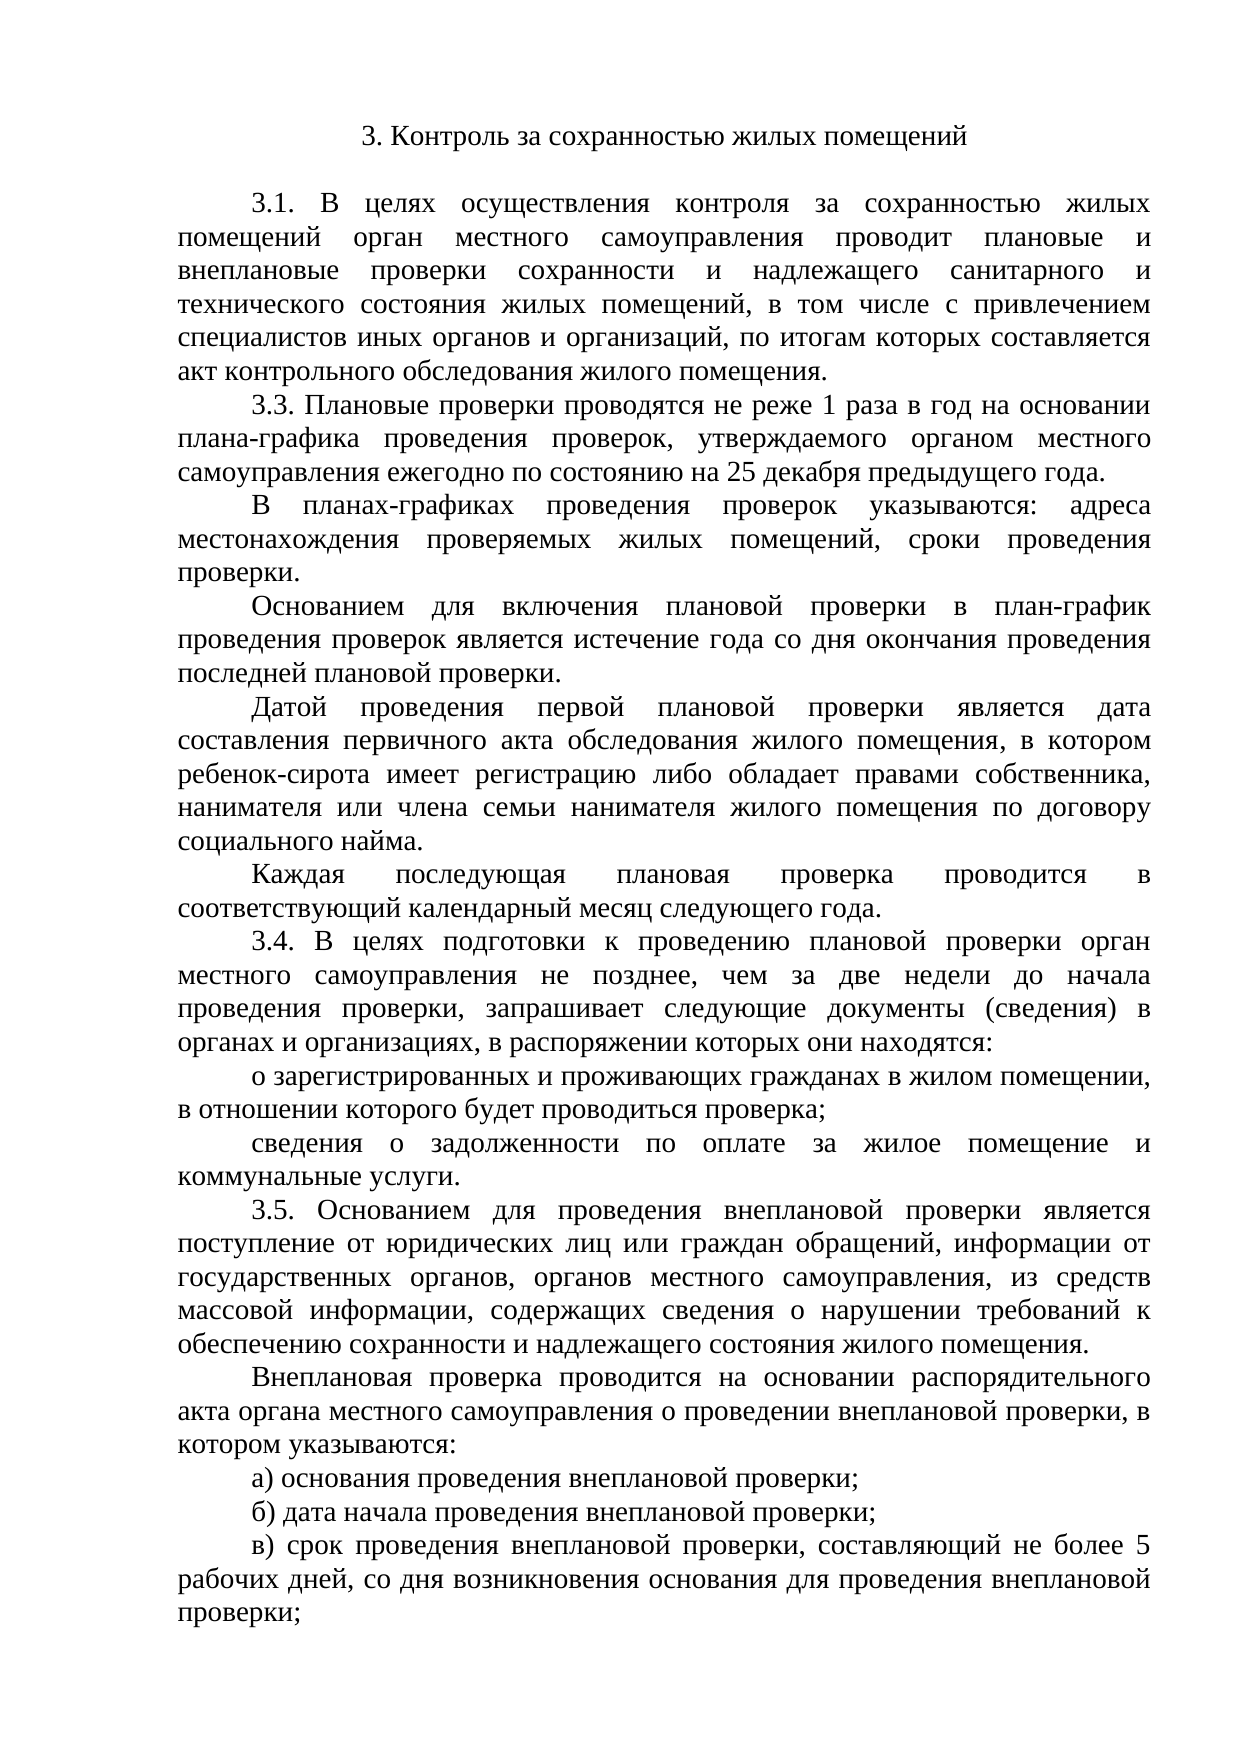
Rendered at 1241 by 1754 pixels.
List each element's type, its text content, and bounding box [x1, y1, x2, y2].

text а) основания проведения внеплановой проверки; [177, 1460, 1152, 1494]
text Датой проведения первой плановой проверки является дата составления первичного акта обследования жилого помещения, в котором ребенок-сирота имеет регистрацию либо обладает правами собственника, нанимателя или члена семьи нанимателя жилого помещения по договору социального найма. [177, 689, 1152, 856]
text Каждая последующая плановая проверка проводится в соответствующий календарный месяц следующего года. [177, 856, 1152, 923]
text В планах-графиках проведения проверок указываются: адреса местонахождения проверяемых жилых помещений, сроки проведения проверки. [177, 487, 1152, 588]
text Основанием для включения плановой проверки в план-график проведения проверок является истечение года со дня окончания проведения последней плановой проверки. [177, 588, 1152, 689]
text 3.5. Основанием для проведения внеплановой проверки является поступление от юридических лиц или граждан обращений, информации от государственных органов, органов местного самоуправления, из средств массовой информации, содержащих сведения о нарушении требований к обеспечению сохранности и надлежащего состояния жилого помещения. [177, 1192, 1152, 1359]
text 3.3. Плановые проверки проводятся не реже 1 раза в год на основании плана-графика проведения проверок, утверждаемого органом местного самоуправления ежегодно по состоянию на 25 декабря предыдущего года. [177, 387, 1152, 487]
text Внеплановая проверка проводится на основании распорядительного акта органа местного самоуправления о проведении внеплановой проверки, в котором указываются: [177, 1359, 1152, 1460]
text б) дата начала проведения внеплановой проверки; [177, 1494, 1152, 1527]
text 3.1. В целях осуществления контроля за сохранностью жилых помещений орган местного самоуправления проводит плановые и внеплановые проверки сохранности и надлежащего санитарного и технического состояния жилых помещений, в том числе с привлечением специалистов иных органов и организаций, по итогам которых составляется акт контрольного обследования жилого помещения. [177, 185, 1152, 387]
text о зарегистрированных и проживающих гражданах в жилом помещении, в отношении которого будет проводиться проверка; [177, 1058, 1152, 1125]
text сведения о задолженности по оплате за жилое помещение и коммунальные услуги. [177, 1125, 1152, 1192]
text 3.4. В целях подготовки к проведению плановой проверки орган местного самоуправления не позднее, чем за две недели до начала проведения проверки, запрашивает следующие документы (сведения) в органах и организациях, в распоряжении которых они находятся: [177, 923, 1152, 1058]
text 3. Контроль за сохранностью жилых помещений [177, 118, 1152, 152]
text в) срок проведения внеплановой проверки, составляющий не более 5 рабочих дней, со дня возникновения основания для проведения внеплановой проверки; [177, 1527, 1152, 1628]
